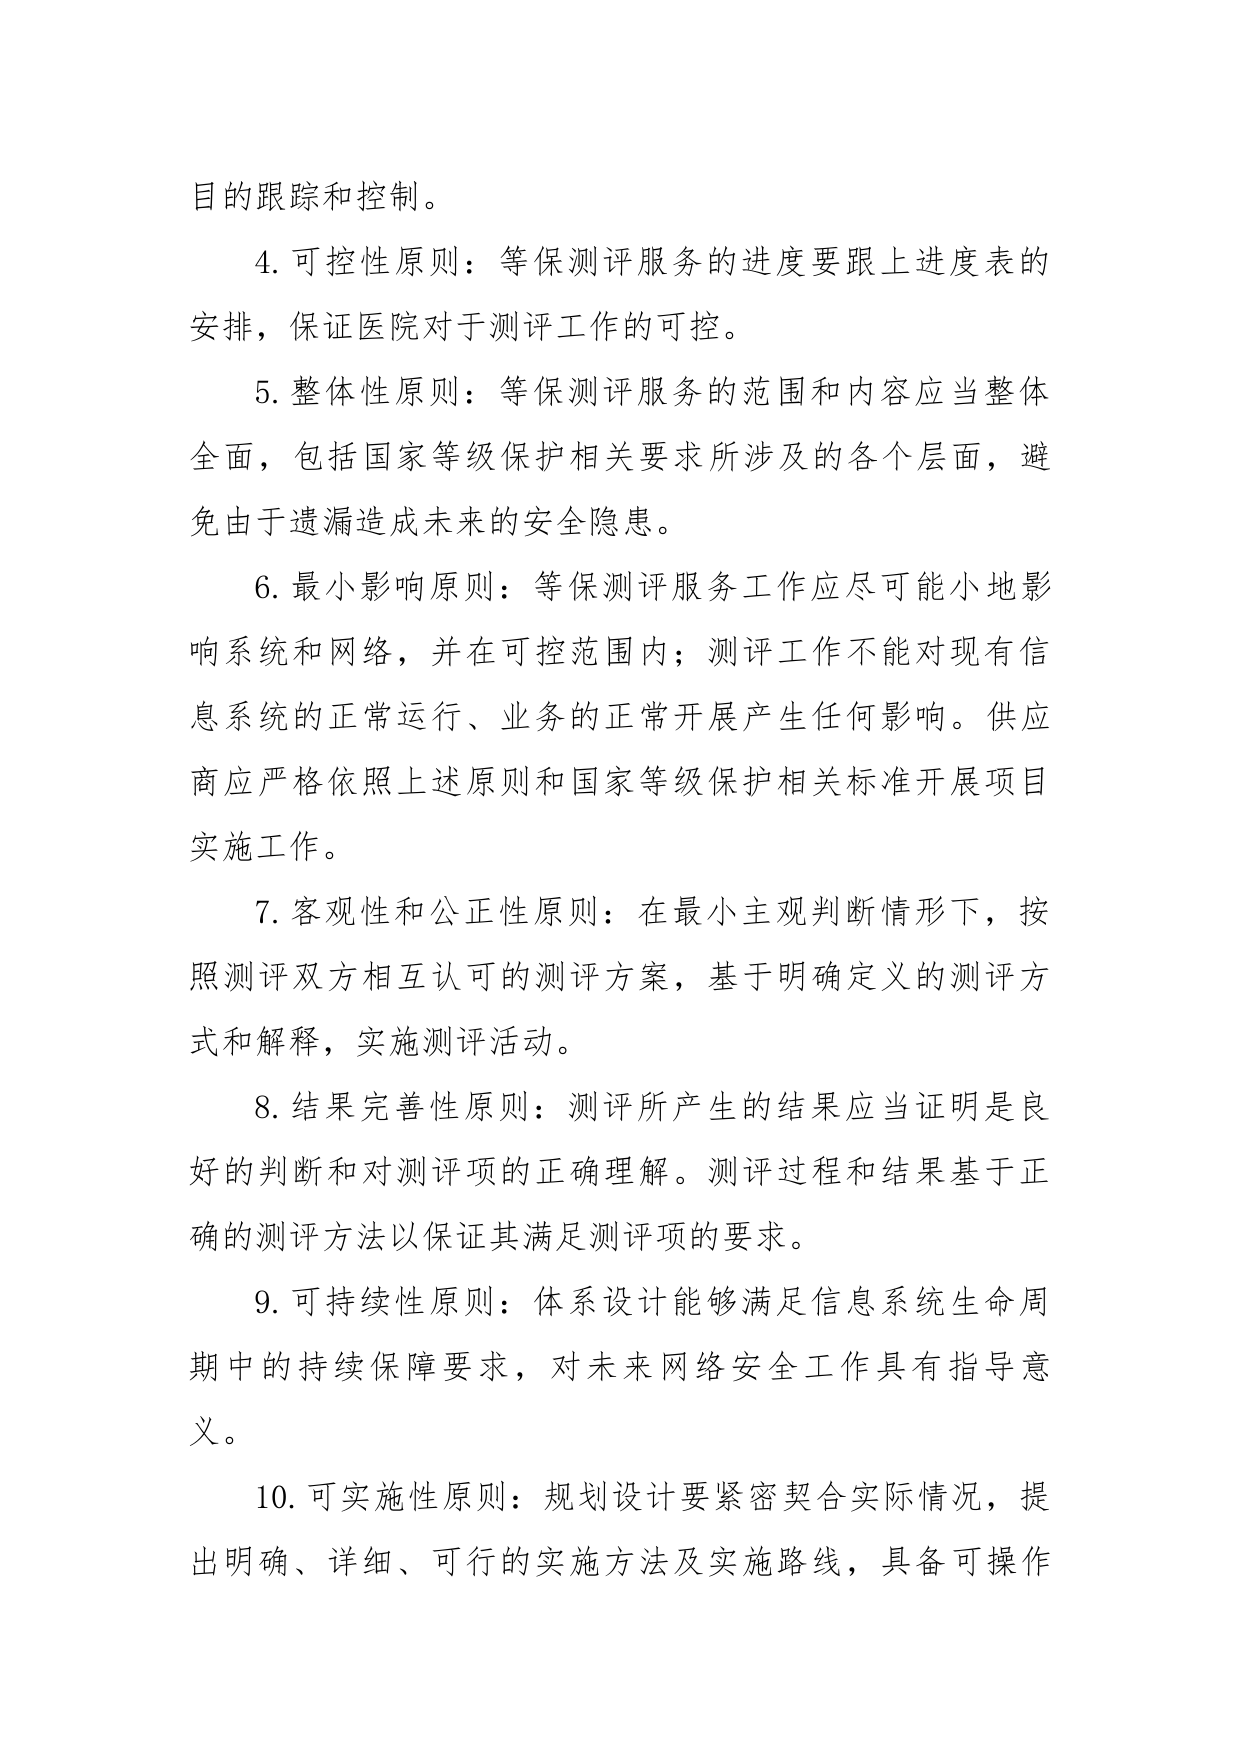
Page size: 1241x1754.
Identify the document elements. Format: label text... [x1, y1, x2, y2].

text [187, 162, 1053, 227]
text 5.整体性原则：等保测评服务的范围和内容应当整体全面，包括国家等级保护相关要求所涉及的各个层面，避免由于遗漏造成未来的安全隐患。 [187, 357, 1053, 552]
text 4.可控性原则：等保测评服务的进度要跟上进度表的安排，保证医院对于测评工作的可控。 [187, 227, 1053, 357]
text 6.最小影响原则：等保测评服务工作应尽可能小地影响系统和网络，并在可控范围内；测评工作不能对现有信息系统的正常运行、业务的正常开展产生任何影响。供应商应严格依照上述原则和国家等级保护相关标准开展项目实施工作。 [187, 552, 1053, 877]
text 8.结果完善性原则：测评所产生的结果应当证明是良好的判断和对测评项的正确理解。测评过程和结果基于正确的测评方法以保证其满足测评项的要求。 [187, 1072, 1053, 1267]
text 9.可持续性原则：体系设计能够满足信息系统生命周期中的持续保障要求，对未来网络安全工作具有指导意义。 [187, 1267, 1053, 1462]
text 7.客观性和公正性原则：在最小主观判断情形下，按照测评双方相互认可的测评方案，基于明确定义的测评方式和解释，实施测评活动。 [187, 877, 1053, 1072]
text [187, 1462, 1053, 1592]
